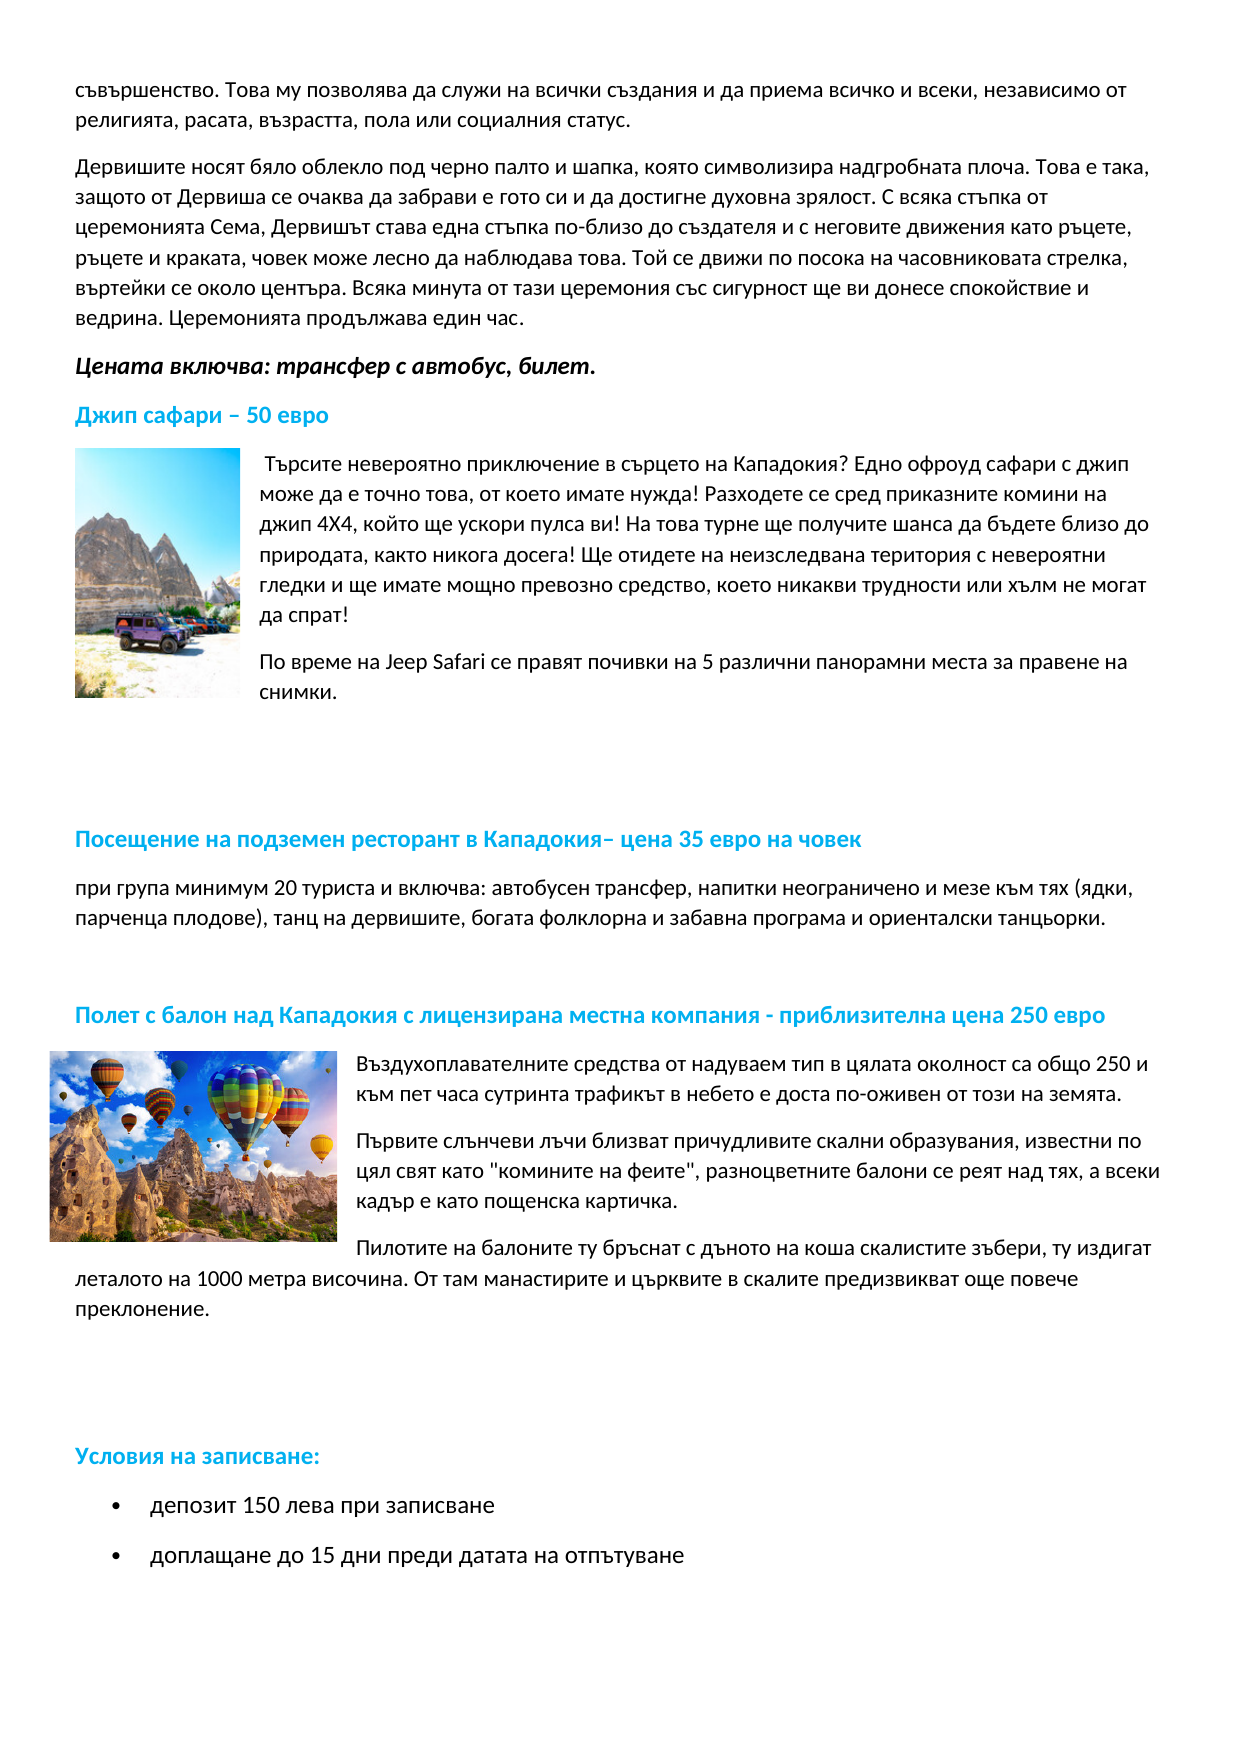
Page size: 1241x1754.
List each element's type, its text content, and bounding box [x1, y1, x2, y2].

text Търсите невероятно приключение в сърцето на Кападокия? Едно офроуд сафари с джип може да е точно това, от което имате нужда! Разходете се сред приказните комини на джип 4X4, който ще ускори пулса ви! На това турне ще получите шанса да бъдете близо до природата, както никога досега! Ще отидете на неизследвана територия с невероятни гледки и ще имате мощно превозно средство, което никакви трудности или хълм не могат да спрат! [241, 449, 1165, 628]
picture [75, 448, 241, 698]
list депозит 150 лева при записване [112, 1489, 1165, 1520]
text Пилотите на балоните ту бръснат с дъното на коша скалистите зъбери, ту издигат леталото на 1000 метра височина. От там манастирите и църквите в скалите предизвикват още повече преклонение. [75, 1233, 1165, 1322]
text Цената включва: трансфер с автобус, билет. [75, 350, 1165, 381]
text Първите слънчеви лъчи близват причудливите скални образувания, известни по цял свят като "комините на феите", разноцветните балони се реят над тях, а всеки кадър е като пощенска картичка. [338, 1126, 1165, 1215]
text Посещение на подземен ресторант в Кападокия– цена 35 евро на човек [75, 823, 1165, 854]
text Дервишите носят бяло облекло под черно палто и шапка, която символизира надгробната плоча. Това е така, защото от Дервиша се очаква да забрави е гото си и да достигне духовна зрялост. С всяка стъпка от церемонията Сема, Дервишът става една стъпка по-близо до създателя и с неговите движения като ръцете, ръцете и краката, човек може лесно да наблюдава това. Той се движи по посока на часовниковата стрелка, въртейки се около центъра. Всяка минута от тази церемония със сигурност ще ви донесе спокойствие и ведрина. Церемонията продължава един час. [75, 152, 1165, 331]
text Полет с балон над Кападокия с лицензирана местна компания - приблизителна цена 250 евро [75, 999, 1165, 1030]
text По време на Jeep Safari се правят почивки на 5 различни панорамни места за правене на снимки. [75, 647, 1165, 705]
text при група минимум 20 туриста и включва: автобусен трансфер, напитки неограничено и мезе към тях (ядки, парченца плодове), танц на дервишите, богата фолклорна и забавна програма и ориенталски танцьорки. [75, 873, 1165, 931]
list доплащане до 15 дни преди датата на отпътуване [112, 1539, 1165, 1570]
text Джип сафари – 50 евро [75, 399, 1165, 430]
picture [49, 1051, 338, 1242]
text Въздухоплавателните средства от надуваем тип в цялата околност са общо 250 и към пет часа сутринта трафикът в небето е доста по-оживен от този на земята. [75, 1049, 1165, 1107]
text Условия на записване: [75, 1440, 1165, 1471]
